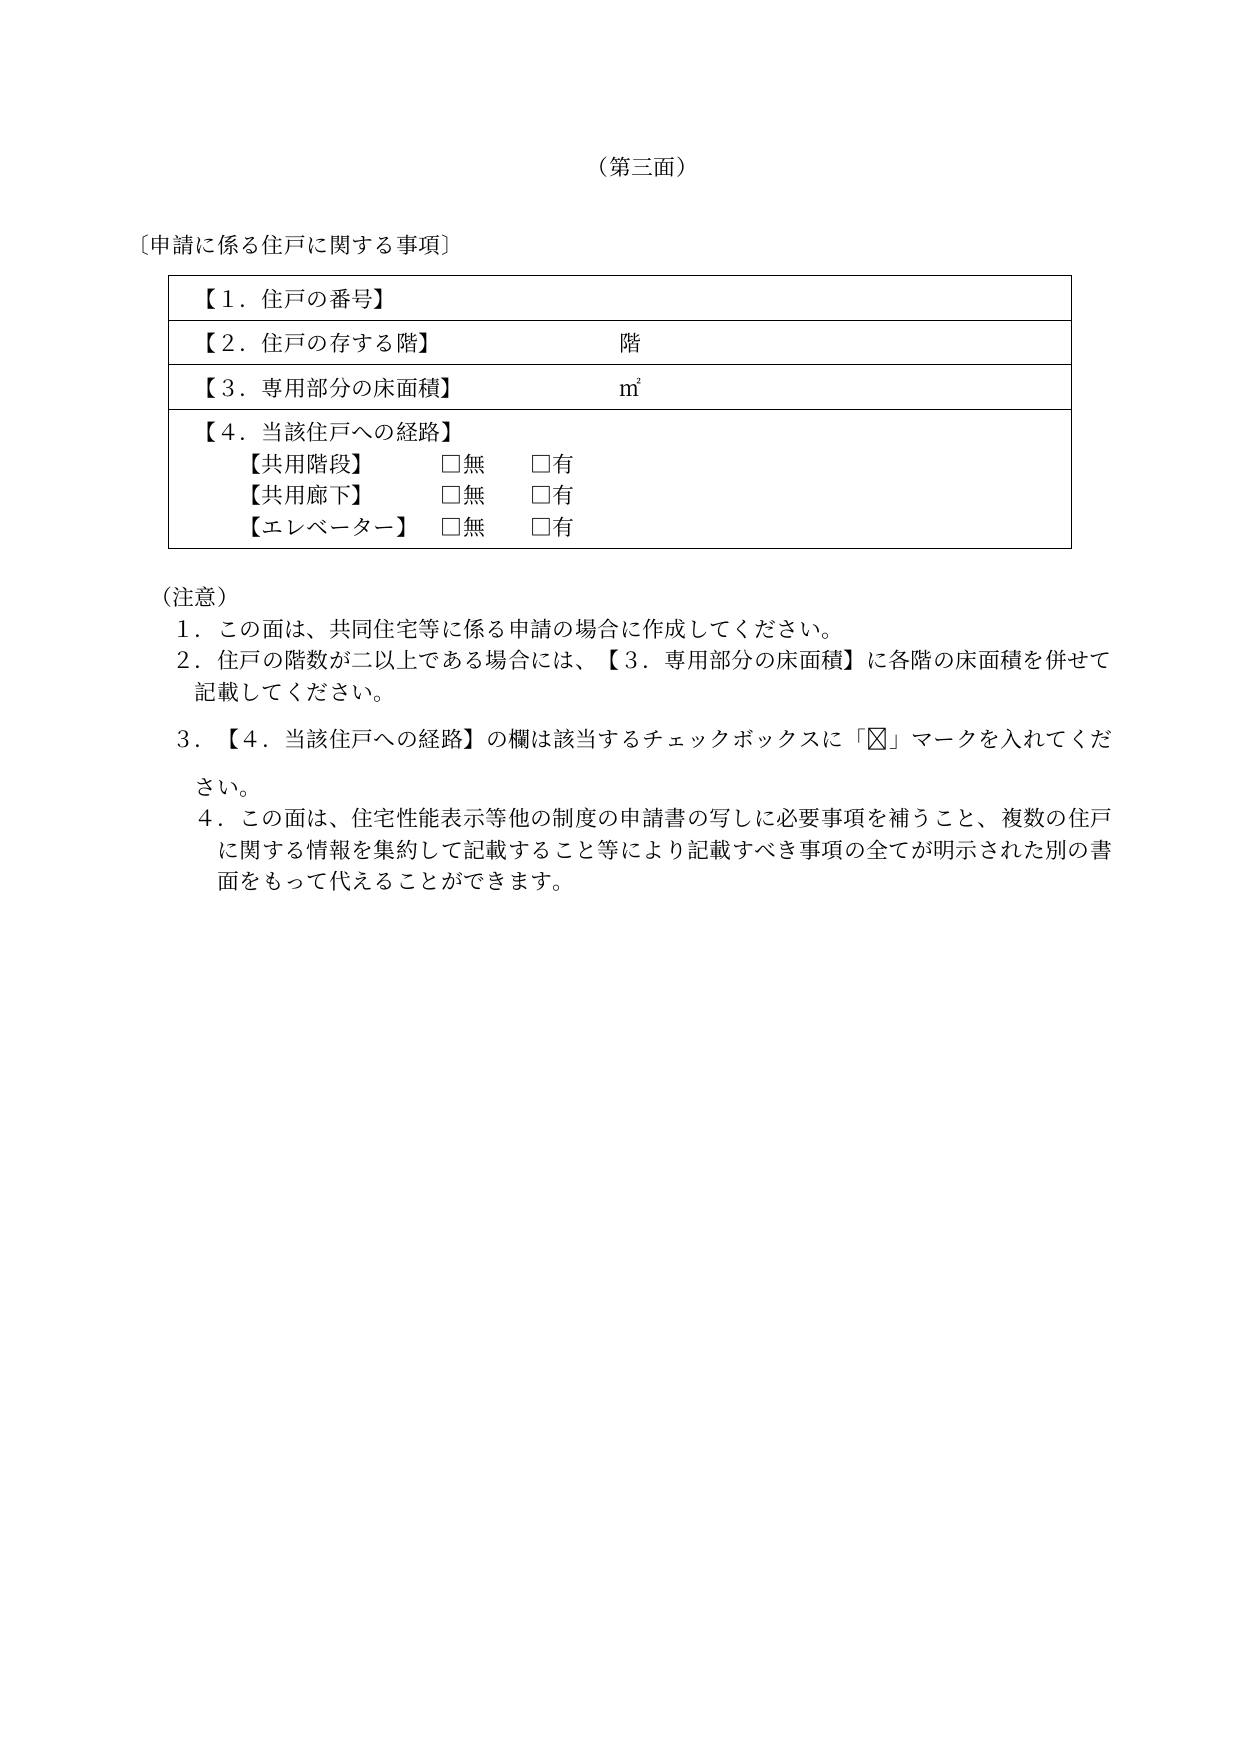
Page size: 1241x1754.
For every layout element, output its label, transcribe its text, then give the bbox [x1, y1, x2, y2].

text ３．【４．当該住戸への経路】の欄は該当するチェックボックスに「」マークを入れてください。 [172, 707, 1113, 801]
text 〔申請に係る住戸に関する事項〕 [127, 228, 1113, 260]
text ２．住戸の階数が二以上である場合には、【３．専用部分の床面積】に各階の床面積を併せて記載してください。 [172, 643, 1113, 707]
text （注意） [150, 580, 1113, 612]
text ４．この面は、住宅性能表示等他の制度の申請書の写しに必要事項を補うこと、複数の住戸に関する情報を集約して記載すること等により記載すべき事項の全てが明示された別の書面をもって代えることができます。 [172, 801, 1113, 896]
table_cell 【３．専用部分の床面積】 ㎡ [169, 365, 1071, 408]
text （第三面） [172, 150, 1113, 182]
text １．この面は、共同住宅等に係る申請の場合に作成してください。 [172, 612, 1113, 643]
table_cell 【４．当該住戸への経路】 【共用階段】 □無 □有 【共用廊下】 □無 □有 【エレベーター】 □無 □有 [169, 410, 1071, 548]
table_cell 【２．住戸の存する階】 階 [169, 321, 1071, 364]
table_header 【１．住戸の番号】 [169, 276, 1071, 319]
